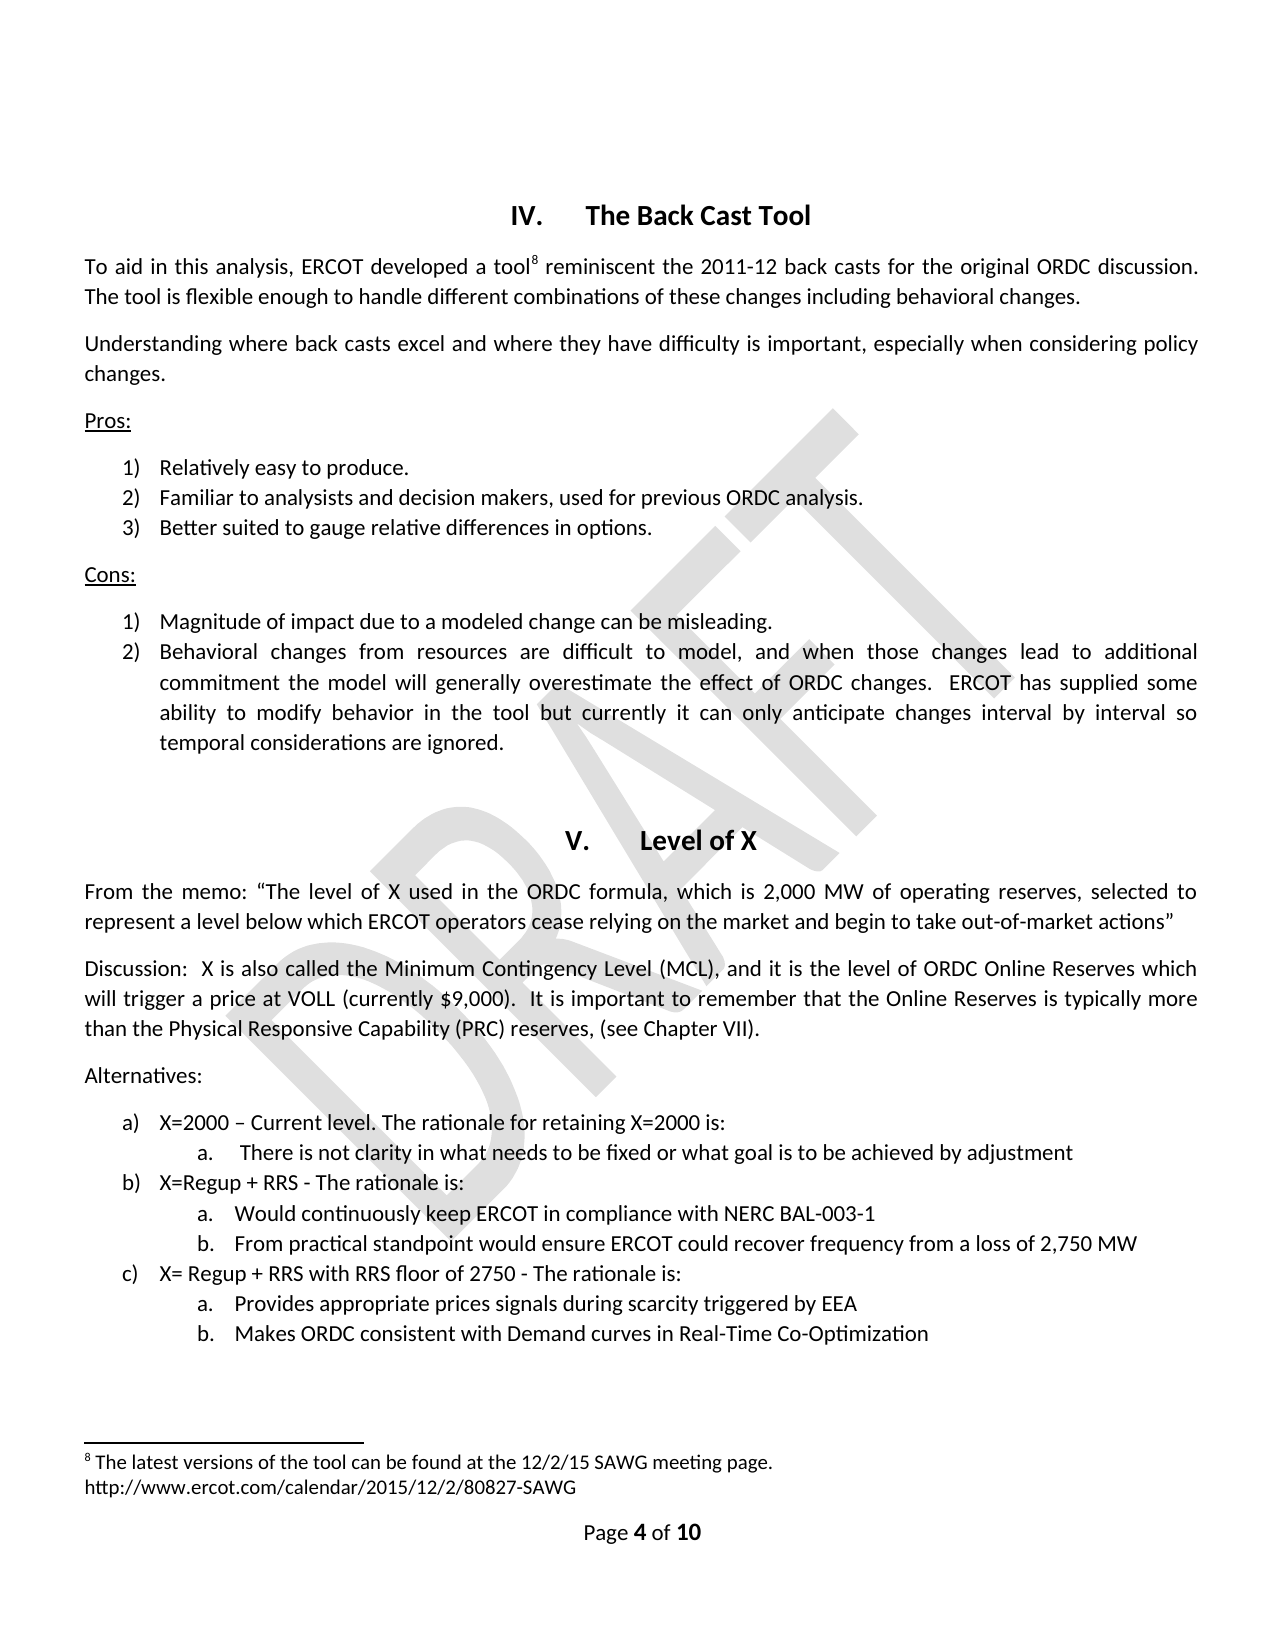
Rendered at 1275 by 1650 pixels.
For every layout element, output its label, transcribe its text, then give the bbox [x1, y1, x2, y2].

text Cons: [84, 560, 1200, 588]
text Alternatives: [84, 1061, 1200, 1089]
list The Back Cast Tool [122, 197, 1200, 232]
list X=Regup + RRS - The rationale is: [122, 1168, 1200, 1197]
text Discussion: X is also called the Minimum Contingency Level (MCL), and it is the level of ORDC Online Reserves which will trigger a price at VOLL (currently $9,000). It is important to remember that the Online Reserves is typically more than the Physical Responsive Capability (PRC) reserves, (see Chapter VII). [84, 954, 1200, 1042]
list Better suited to gauge relative differences in options. [122, 513, 1200, 541]
list Familiar to analysists and decision makers, used for previous ORDC analysis. [122, 483, 1200, 511]
list Relatively easy to produce. [122, 453, 1200, 481]
text To aid in this analysis, ERCOT developed a tool reminiscent the 2011-12 back casts for the original ORDC discussion. The tool is flexible enough to handle different combinations of these changes including behavioral changes. [84, 252, 1200, 310]
text Understanding where back casts excel and where they have difficulty is important, especially when considering policy changes. [84, 329, 1200, 387]
list Magnitude of impact due to a modeled change can be misleading. [122, 607, 1200, 635]
list Makes ORDC consistent with Demand curves in Real-Time Co-Optimization [197, 1319, 1200, 1348]
list X= Regup + RRS with RRS floor of 2750 - The rationale is: [122, 1259, 1200, 1287]
list Level of X [122, 822, 1200, 857]
list From practical standpoint would ensure ERCOT could recover frequency from a loss of 2,750 MW [197, 1229, 1200, 1257]
list Would continuously keep ERCOT in compliance with NERC BAL-003-1 [197, 1199, 1200, 1227]
list Behavioral changes from resources are difficult to model, and when those changes lead to additional commitment the model will generally overestimate the effect of ORDC changes. ERCOT has supplied some ability to modify behavior in the tool but currently it can only anticipate changes interval by interval so temporal considerations are ignored. [122, 637, 1200, 756]
list X=2000 – Current level. The rationale for retaining X=2000 is: [122, 1108, 1200, 1136]
text From the memo: “The level of X used in the ORDC formula, which is 2,000 MW of operating reserves, selected to represent a level below which ERCOT operators cease relying on the market and begin to take out-of-market actions” [84, 877, 1200, 935]
list There is not clarity in what needs to be fixed or what goal is to be achieved by adjustment [197, 1138, 1200, 1166]
list Provides appropriate prices signals during scarcity triggered by EEA [197, 1289, 1200, 1317]
text Pros: [84, 406, 1200, 434]
